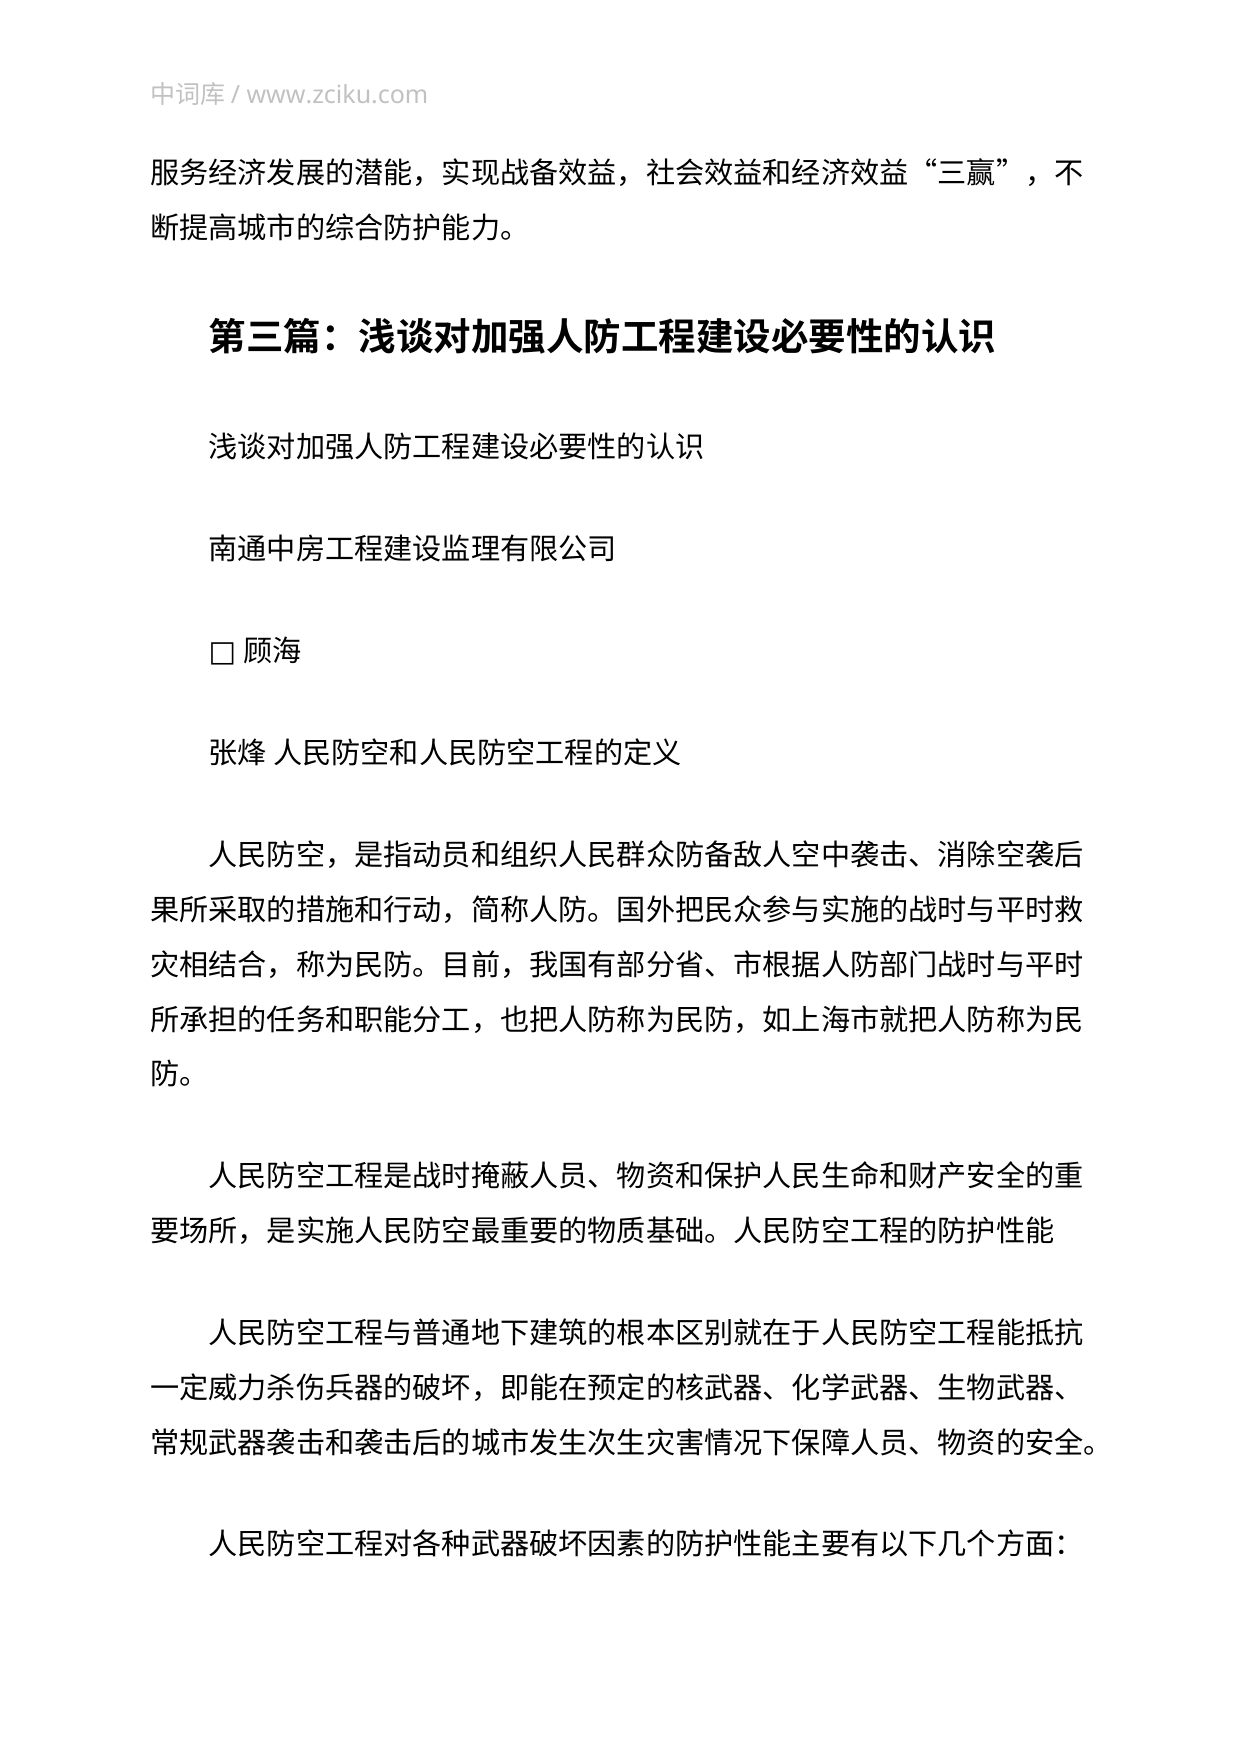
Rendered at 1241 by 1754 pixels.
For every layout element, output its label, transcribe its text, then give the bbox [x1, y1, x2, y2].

text 浅谈对加强人防工程建设必要性的认识 [150, 424, 1090, 466]
text 人民防空工程是战时掩蔽人员、物资和保护人民生命和财产安全的重要场所，是实施人民防空最重要的物质基础。人民防空工程的防护性能 [150, 1153, 1090, 1250]
text 南通中房工程建设监理有限公司 [150, 526, 1090, 568]
text 张烽 人民防空和人民防空工程的定义 [150, 729, 1090, 772]
text □ 顾海 [150, 628, 1090, 670]
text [150, 1521, 1090, 1563]
text 第三篇：浅谈对加强人防工程建设必要性的认识 [150, 307, 1090, 361]
text 人民防空工程与普通地下建筑的根本区别就在于人民防空工程能抵抗一定威力杀伤兵器的破坏，即能在预定的核武器、化学武器、生物武器、常规武器袭击和袭击后的城市发生次生灾害情况下保障人员、物资的安全。 [150, 1309, 1090, 1461]
text 人民防空，是指动员和组织人民群众防备敌人空中袭击、消除空袭后果所采取的措施和行动，简称人防。国外把民众参与实施的战时与平时救灾相结合，称为民防。目前，我国有部分省、市根据人防部门战时与平时所承担的任务和职能分工，也把人防称为民防，如上海市就把人防称为民防。 [150, 831, 1090, 1093]
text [150, 150, 1090, 247]
